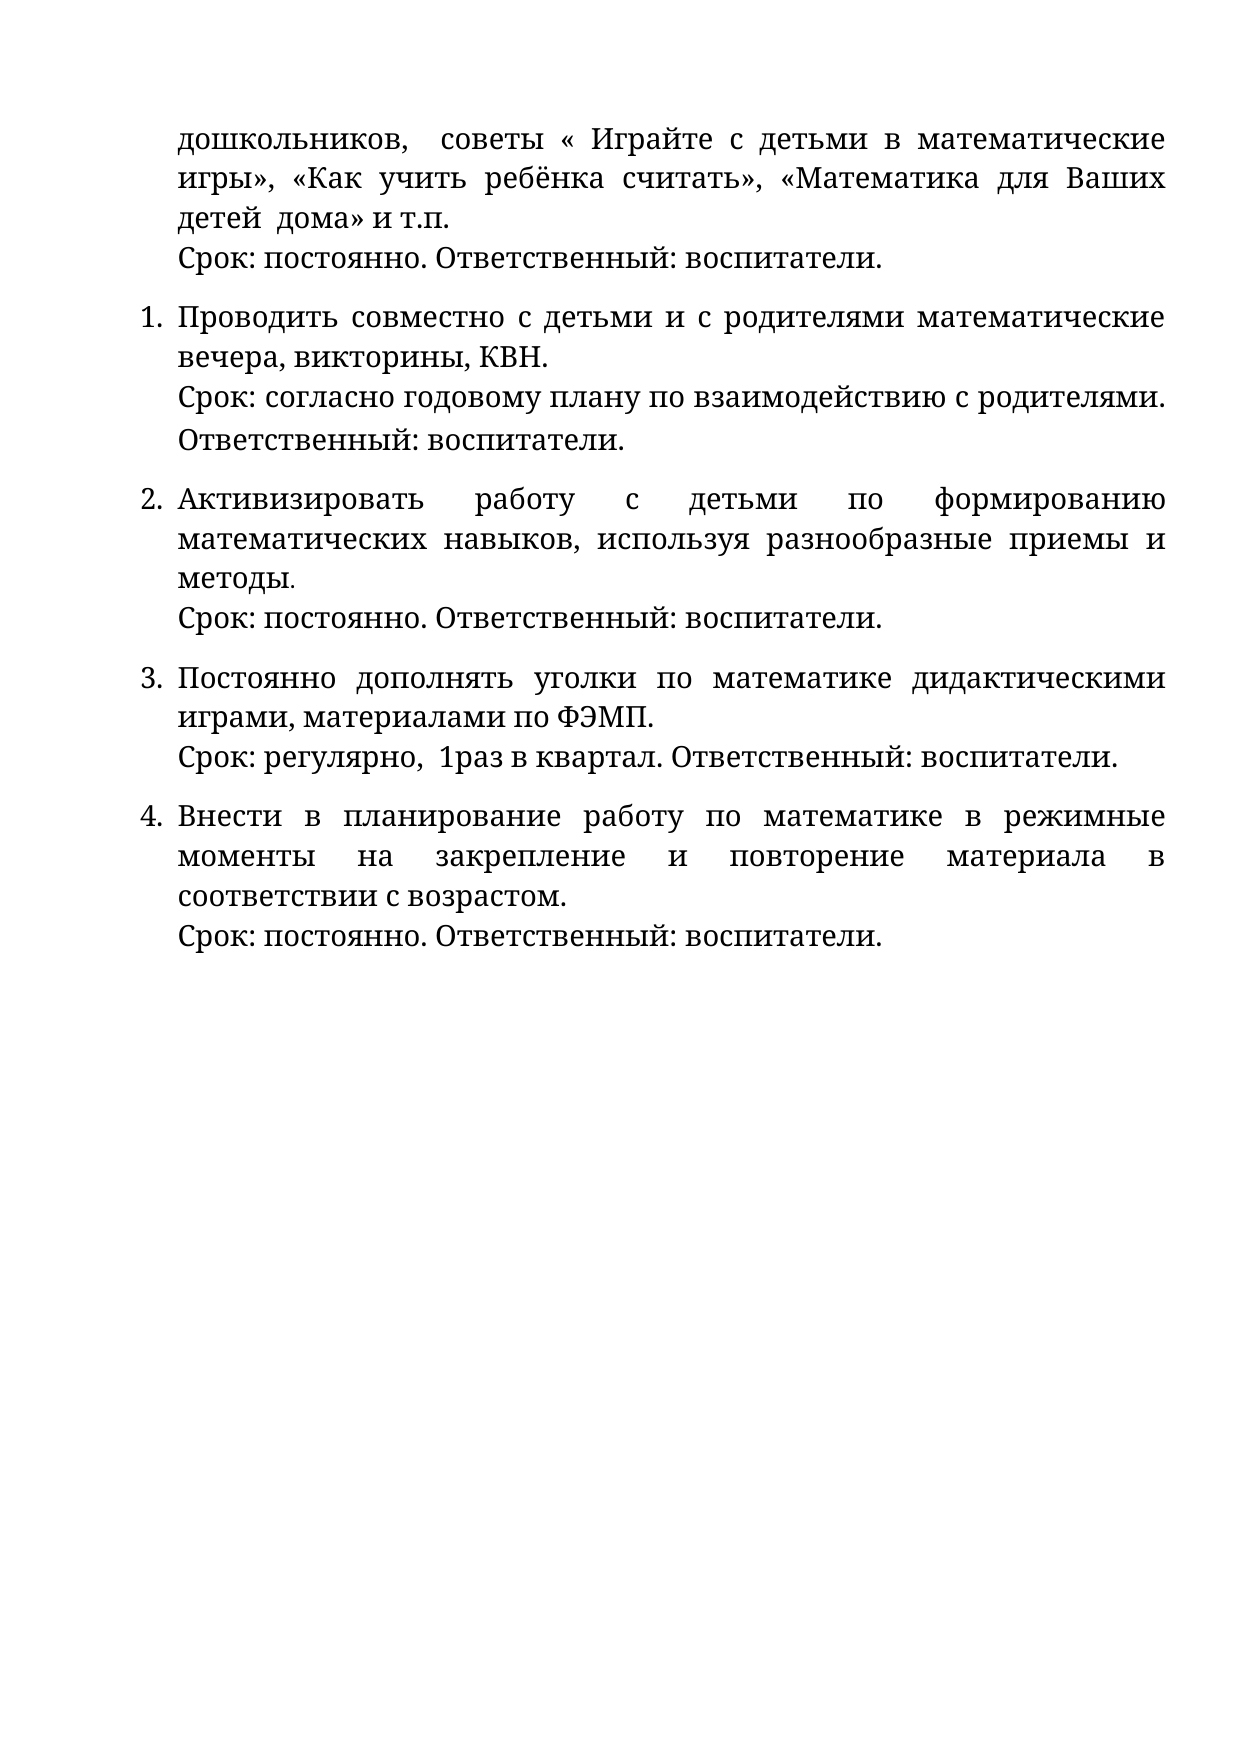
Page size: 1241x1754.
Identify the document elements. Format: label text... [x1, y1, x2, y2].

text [177, 118, 1167, 237]
text Срок: регулярно, 1раз в квартал. Ответственный: воспитатели. [177, 736, 1167, 776]
list Активизировать работу с детьми по формированию математических навыков, используя разнообразные приемы и методы. [140, 478, 1167, 597]
list Постоянно дополнять уголки по математике дидактическими играми, материалами по ФЭМП. [140, 657, 1167, 736]
text Срок: согласно годовому плану по взаимодействию с родителями. Ответственный: воспитатели. [177, 376, 1167, 458]
list Внести в планирование работу по математике в режимные моменты на закрепление и повторение материала в соответствии с возрастом. [140, 796, 1167, 915]
text Срок: постоянно. Ответственный: воспитатели. [177, 915, 1167, 954]
list Проводить совместно с детьми и с родителями математические вечера, викторины, КВН. [140, 297, 1167, 376]
text Срок: постоянно. Ответственный: воспитатели. [177, 237, 1167, 277]
text Срок: постоянно. Ответственный: воспитатели. [177, 597, 1167, 637]
